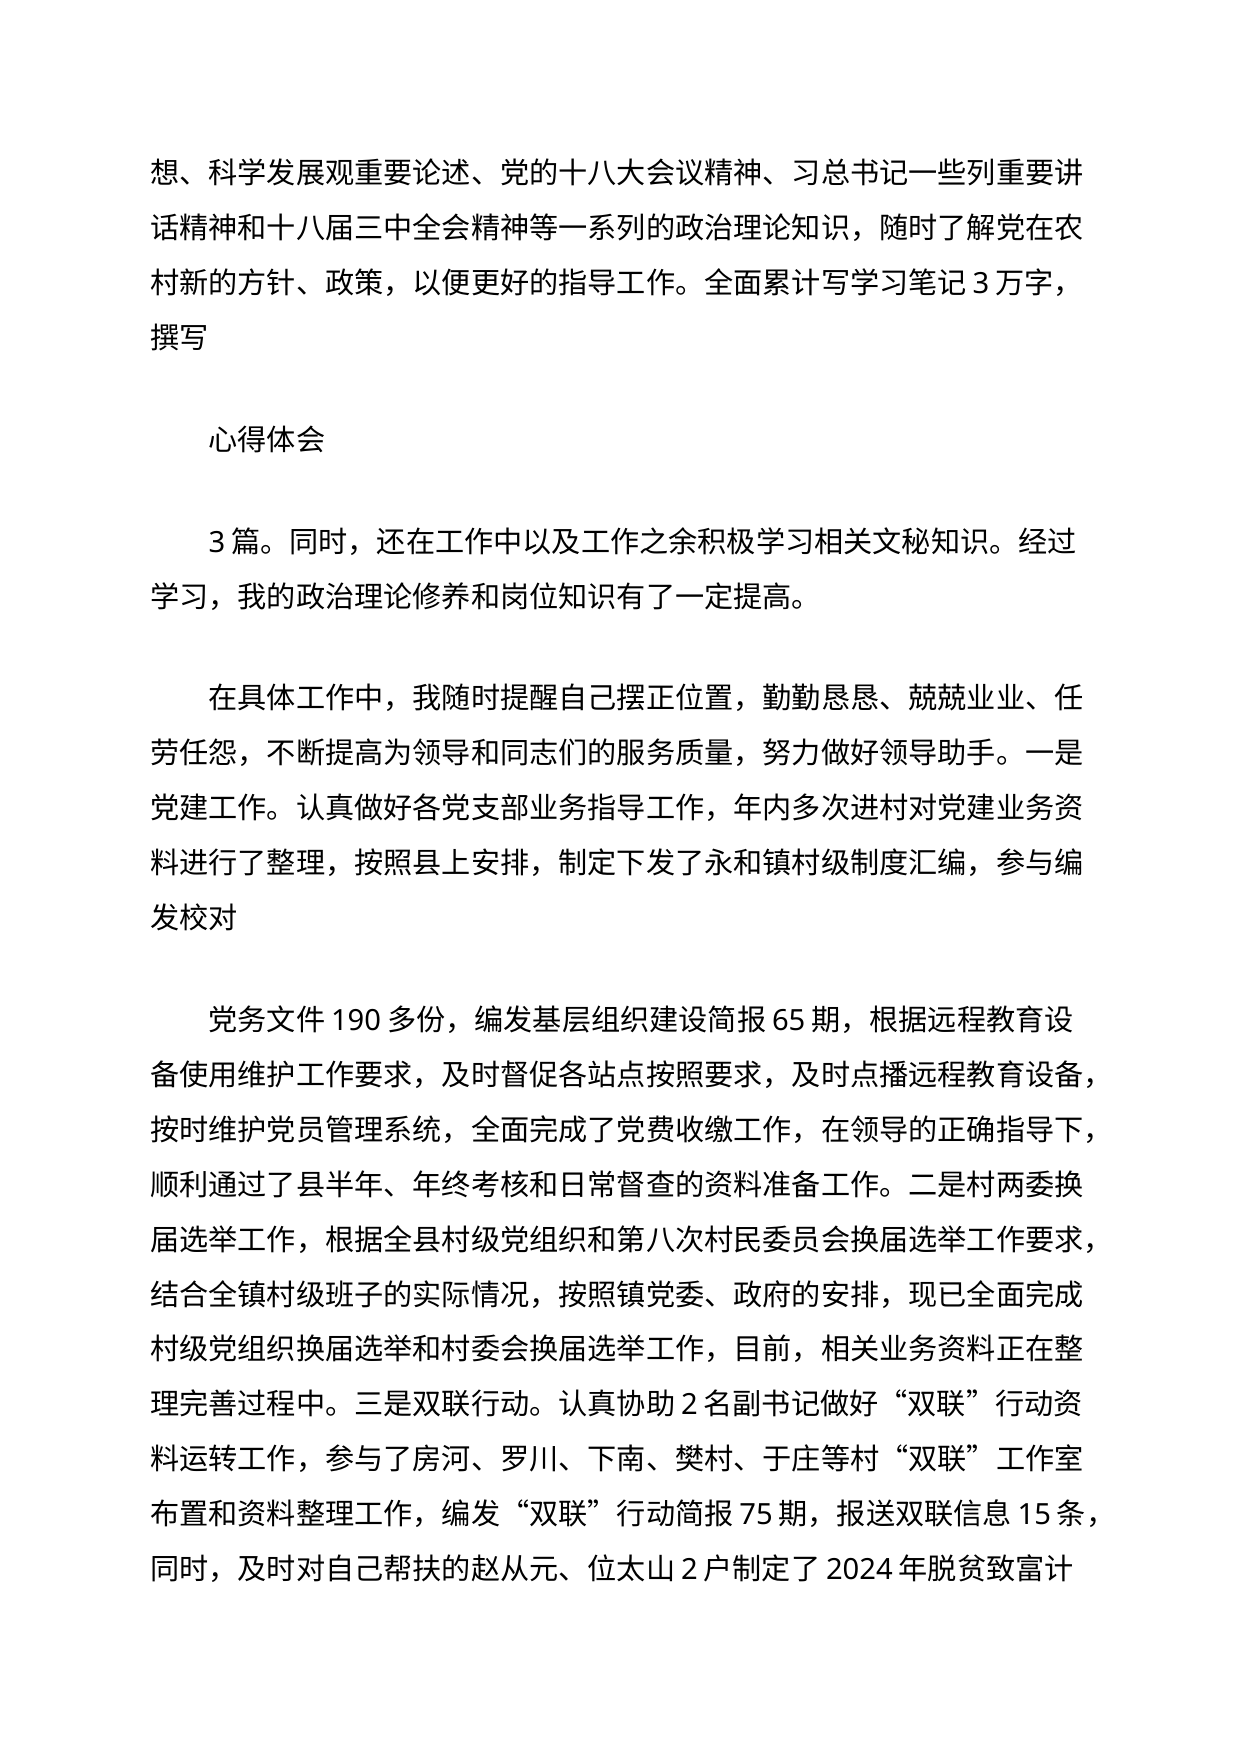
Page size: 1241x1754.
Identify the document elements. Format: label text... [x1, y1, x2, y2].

text 在具体工作中，我随时提醒自己摆正位置，勤勤恳恳、兢兢业业、任劳任怨，不断提高为领导和同志们的服务质量，努力做好领导助手。一是党建工作。认真做好各党支部业务指导工作，年内多次进村对党建业务资料进行了整理，按照县上安排，制定下发了永和镇村级制度汇编，参与编发校对 [150, 675, 1090, 937]
text 3篇。同时，还在工作中以及工作之余积极学习相关文秘知识。经过学习，我的政治理论修养和岗位知识有了一定提高。 [150, 518, 1090, 616]
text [150, 150, 1090, 357]
text 心得体会 [150, 417, 1090, 459]
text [150, 996, 1090, 1588]
